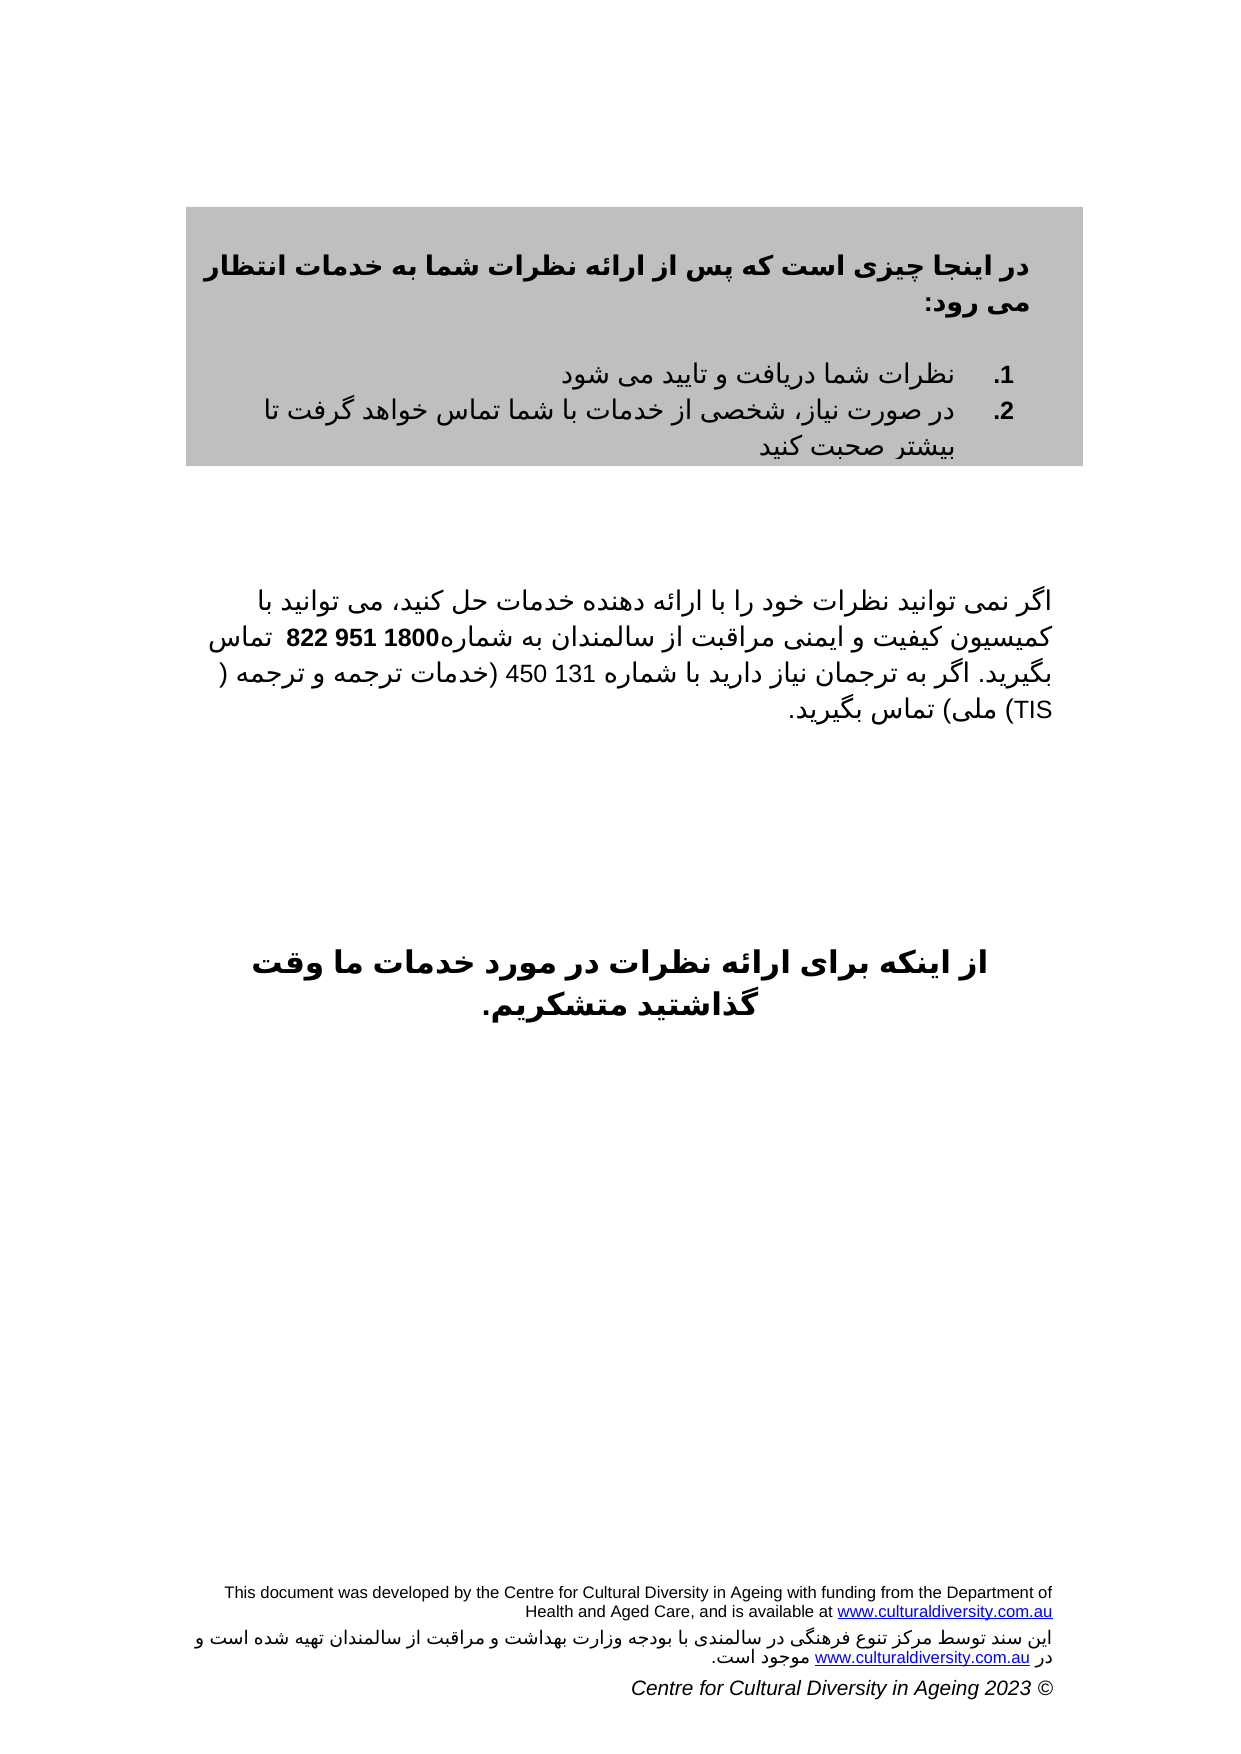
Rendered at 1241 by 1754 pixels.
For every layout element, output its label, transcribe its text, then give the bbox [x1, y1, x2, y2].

subtitle اگر نمی توانید نظرات خود را با ارائه دهنده خدمات حل کنید، می توانید با کمیسیون کیفیت و ایمنی مراقبت از سالمندان به شماره1800 951 822 تماس بگیرید. اگر به ترجمان نیاز دارید با شماره 131 450 (خدمات ترجمه و ترجمه (TIS) ملی) تماس بگیرید. [187, 585, 1053, 724]
text از اینکه برای ارائه نظرات در مورد خدمات ما وقت گذاشتید متشکریم. [187, 944, 1053, 1022]
